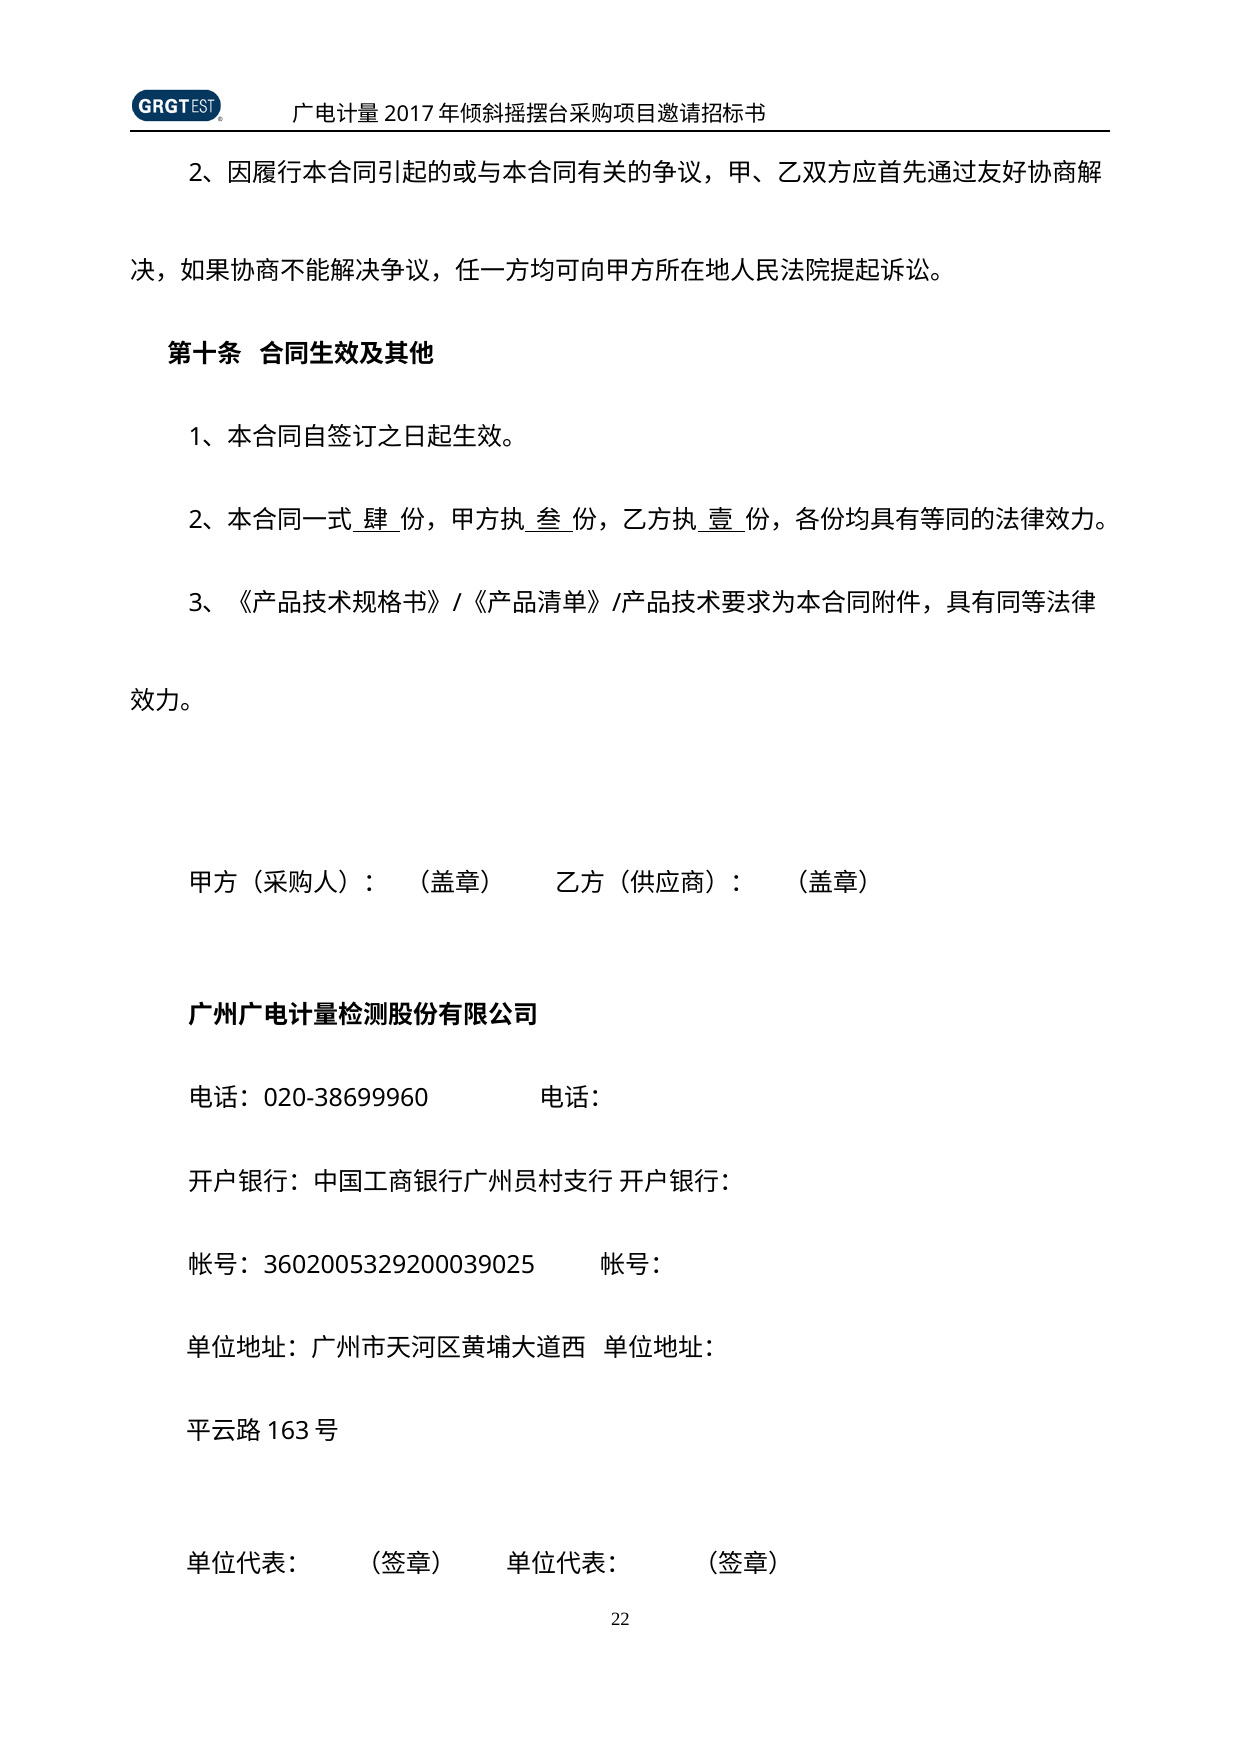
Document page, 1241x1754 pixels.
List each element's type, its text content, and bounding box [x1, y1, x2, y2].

text 甲方（采购人）： （盖章） 乙方（供应商）： （盖章） [130, 848, 1110, 913]
text 3、《产品技术规格书》/《产品清单》/产品技术要求为本合同附件，具有同等法律效力。 [130, 568, 1110, 731]
text 单位地址：广州市天河区黄埔大道西 单位地址： [130, 1313, 1110, 1378]
text 第十条 合同生效及其他 [130, 319, 1110, 384]
text 2、本合同一式 肆 份，甲方执 叁 份，乙方执 壹 份，各份均具有等同的法律效力。 [130, 485, 1110, 550]
picture [129, 88, 224, 122]
text 1、本合同自签订之日起生效。 [130, 402, 1110, 467]
text 开户银行：中国工商银行广州员村支行 开户银行： [130, 1147, 1110, 1212]
text 2、因履行本合同引起的或与本合同有关的争议，甲、乙双方应首先通过友好协商解决，如果协商不能解决争议，任一方均可向甲方所在地人民法院提起诉讼。 [130, 138, 1110, 301]
text 广州广电计量检测股份有限公司 [130, 980, 1110, 1045]
text 单位代表： （签章） 单位代表： （签章） [130, 1529, 1110, 1594]
text 平云路163号 [130, 1396, 1110, 1461]
text 电话：020-38699960 电话： [130, 1063, 1110, 1128]
text 帐号：3602005329200039025 帐号： [130, 1230, 1110, 1295]
